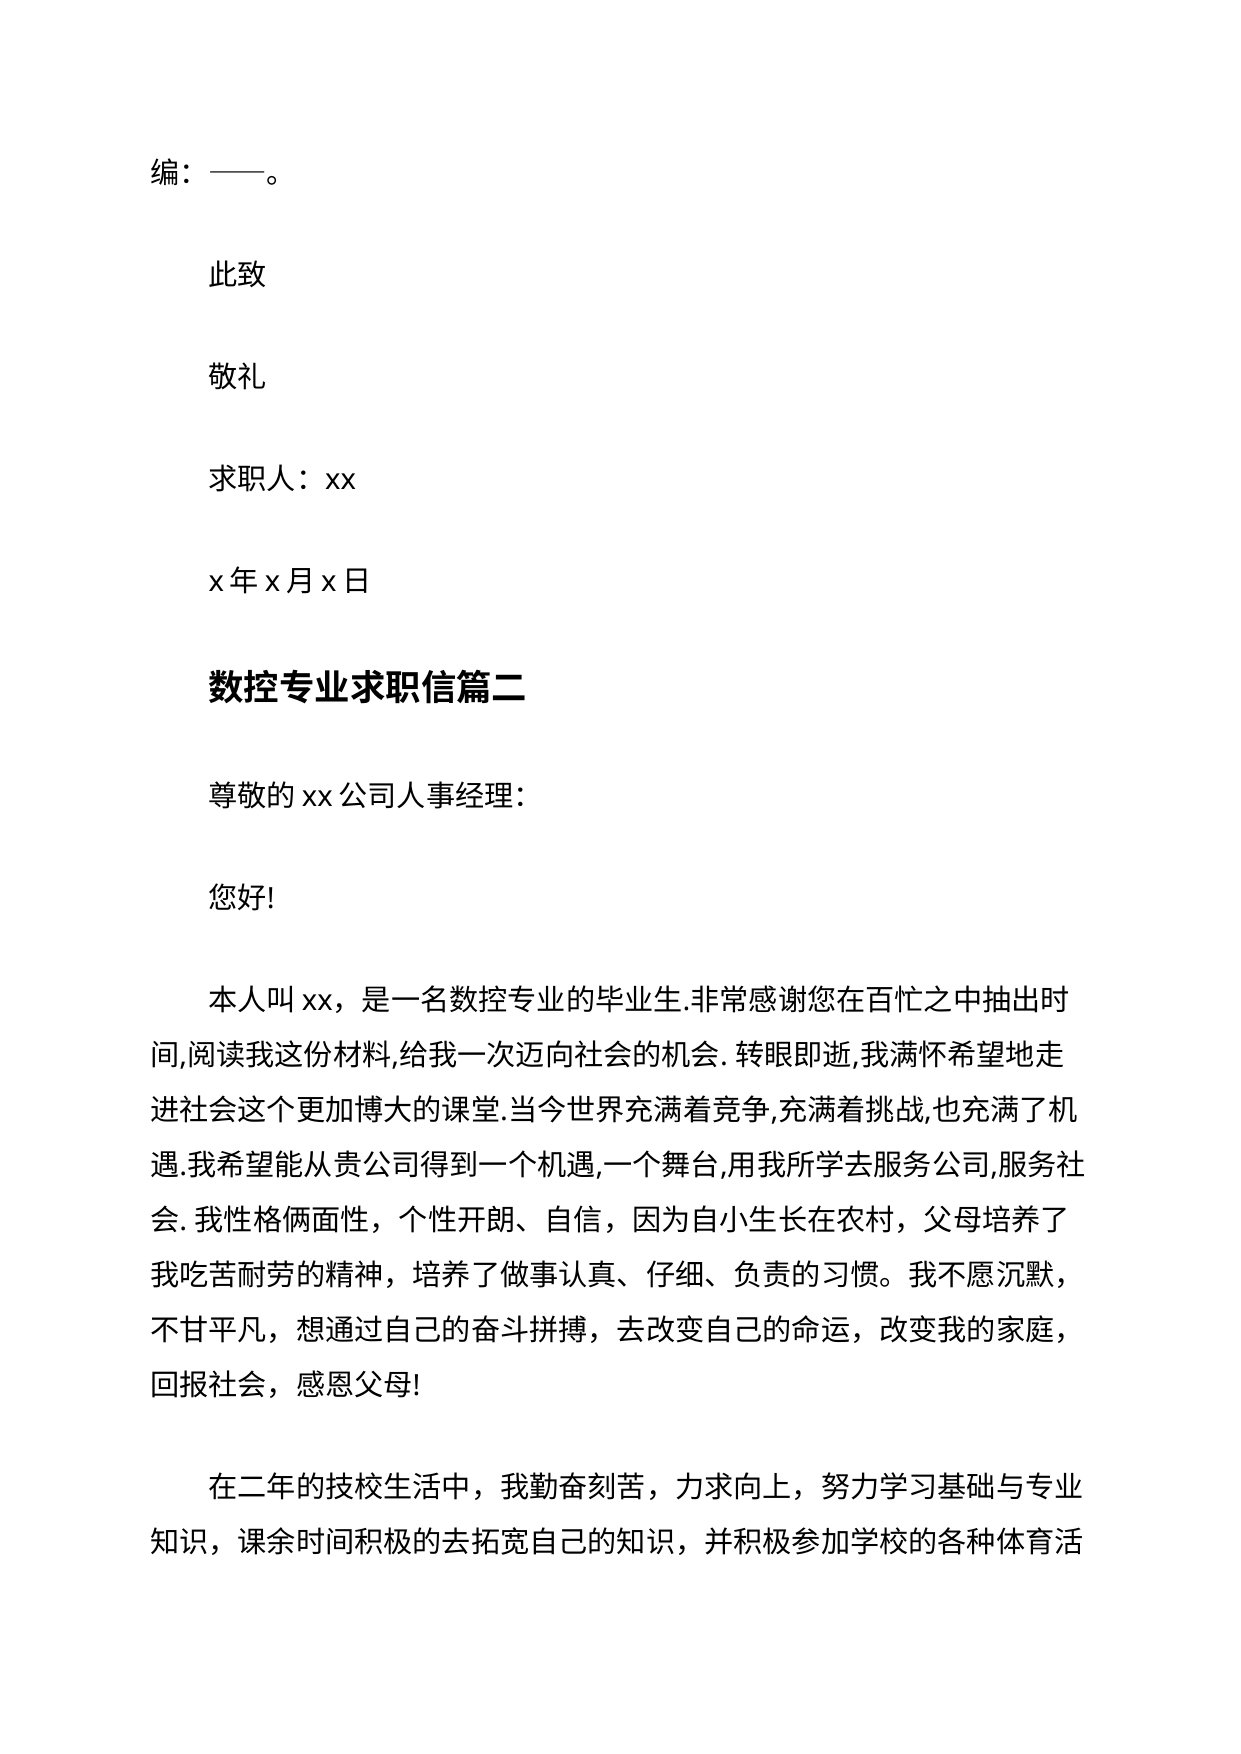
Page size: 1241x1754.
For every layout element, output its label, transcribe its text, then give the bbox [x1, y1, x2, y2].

text 尊敬的xx公司人事经理： [150, 773, 1090, 815]
text 此致 [150, 252, 1090, 294]
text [150, 1463, 1090, 1561]
text x年x月x日 [150, 557, 1090, 600]
text 求职人：xx [150, 455, 1090, 498]
text 敬礼 [150, 353, 1090, 396]
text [150, 150, 1090, 192]
text 本人叫xx，是一名数控专业的毕业生.非常感谢您在百忙之中抽出时间,阅读我这份材料,给我一次迈向社会的机会. 转眼即逝,我满怀希望地走进社会这个更加博大的课堂.当今世界充满着竞争,充满着挑战,也充满了机遇.我希望能从贵公司得到一个机遇,一个舞台,用我所学去服务公司,服务社会. 我性格俩面性，个性开朗、自信，因为自小生长在农村，父母培养了我吃苦耐劳的精神，培养了做事认真、仔细、负责的习惯。我不愿沉默，不甘平凡，想通过自己的奋斗拼搏，去改变自己的命运，改变我的家庭，回报社会，感恩父母! [150, 977, 1090, 1404]
text 数控专业求职信篇二 [150, 659, 1090, 711]
text 您好! [150, 875, 1090, 917]
